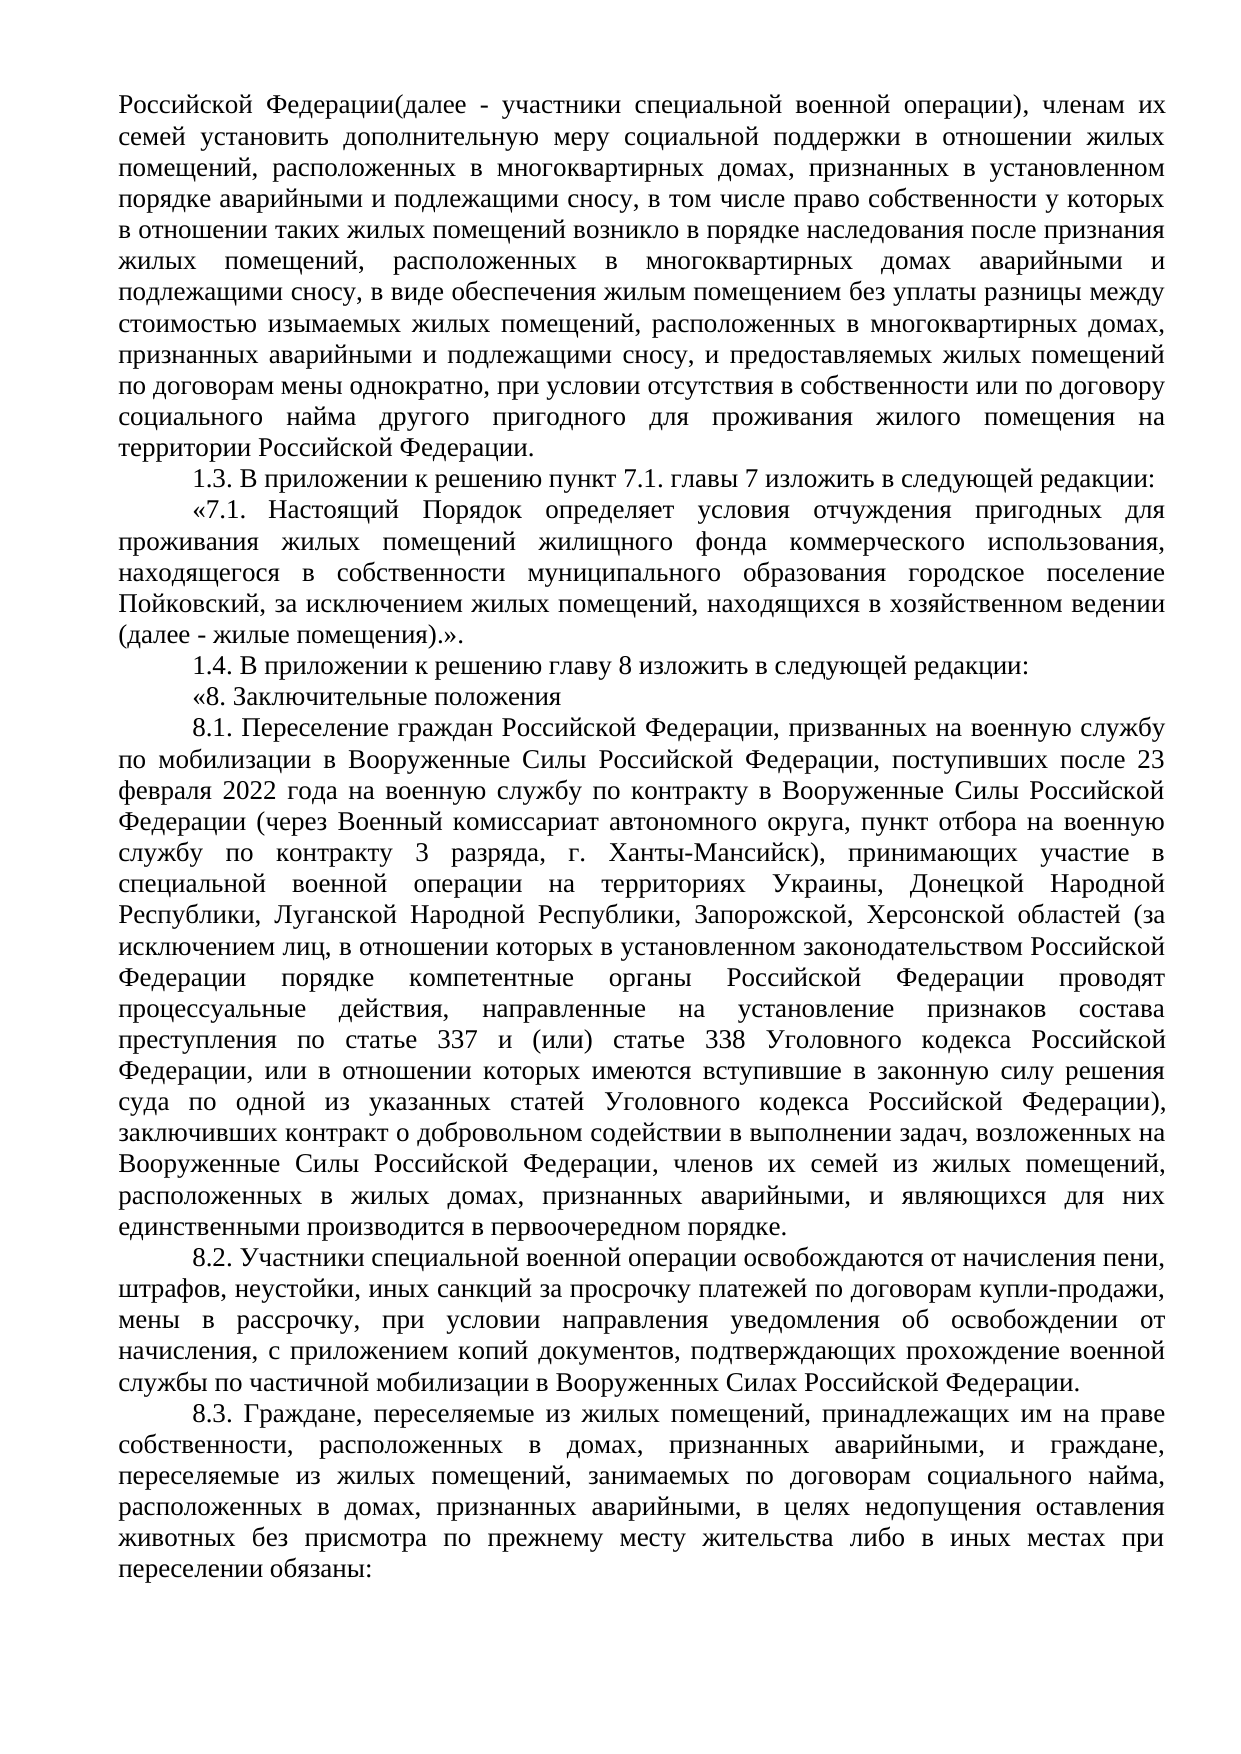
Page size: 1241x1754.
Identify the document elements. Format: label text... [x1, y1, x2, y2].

text 8.1. Переселение граждан Российской Федерации, призванных на военную службу по мобилизации в Вооруженные Силы Российской Федерации, поступивших после 23 февраля 2022 года на военную службу по контракту в Вооруженные Силы Российской Федерации (через Военный комиссариат автономного округа, пункт отбора на военную службу по контракту 3 разряда, г. Ханты-Мансийск), принимающих участие в специальной военной операции на территориях Украины, Донецкой Народной Республики, Луганской Народной Республики, Запорожской, Херсонской областей (за исключением лиц, в отношении которых в установленном законодательством Российской Федерации порядке компетентные органы Российской Федерации проводят процессуальные действия, направленные на установление признаков состава преступления по статье 337 и (или) статье 338 Уголовного кодекса Российской Федерации, или в отношении которых имеются вступившие в законную силу решения суда по одной из указанных статей Уголовного кодекса Российской Федерации), заключивших контракт о добровольном содействии в выполнении задач, возложенных на Вооруженные Силы Российской Федерации, членов их семей из жилых помещений, расположенных в жилых домах, признанных аварийными, и являющихся для них единственными производится в первоочередном порядке. [118, 712, 1166, 1241]
text 8.2. Участники специальной военной операции освобождаются от начисления пени, штрафов, неустойки, иных санкций за просрочку платежей по договорам купли-продажи, мены в рассрочку, при условии направления уведомления об освобождении от начисления, с приложением копий документов, подтверждающих прохождение военной службы по частичной мобилизации в Вооруженных Силах Российской Федерации. [118, 1241, 1166, 1397]
text «8. Заключительные положения [118, 680, 1166, 712]
text «7.1. Настоящий Порядок определяет условия отчуждения пригодных для проживания жилых помещений жилищного фонда коммерческого использования, находящегося в собственности муниципального образования городское поселение Пойковский, за исключением жилых помещений, находящихся в хозяйственном ведении (далее - жилые помещения).». [118, 493, 1166, 649]
text 1.4. В приложении к решению главу 8 изложить в следующей редакции: [118, 649, 1166, 680]
text 1.3. В приложении к решению пункт 7.1. главы 7 изложить в следующей редакции: [118, 462, 1166, 493]
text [118, 89, 1166, 462]
text 8.3. Граждане, переселяемые из жилых помещений, принадлежащих им на праве собственности, расположенных в домах, признанных аварийными, и граждане, переселяемые из жилых помещений, занимаемых по договорам социального найма, расположенных в домах, признанных аварийными, в целях недопущения оставления животных без присмотра по прежнему месту жительства либо в иных местах при переселении обязаны: [118, 1397, 1166, 1584]
